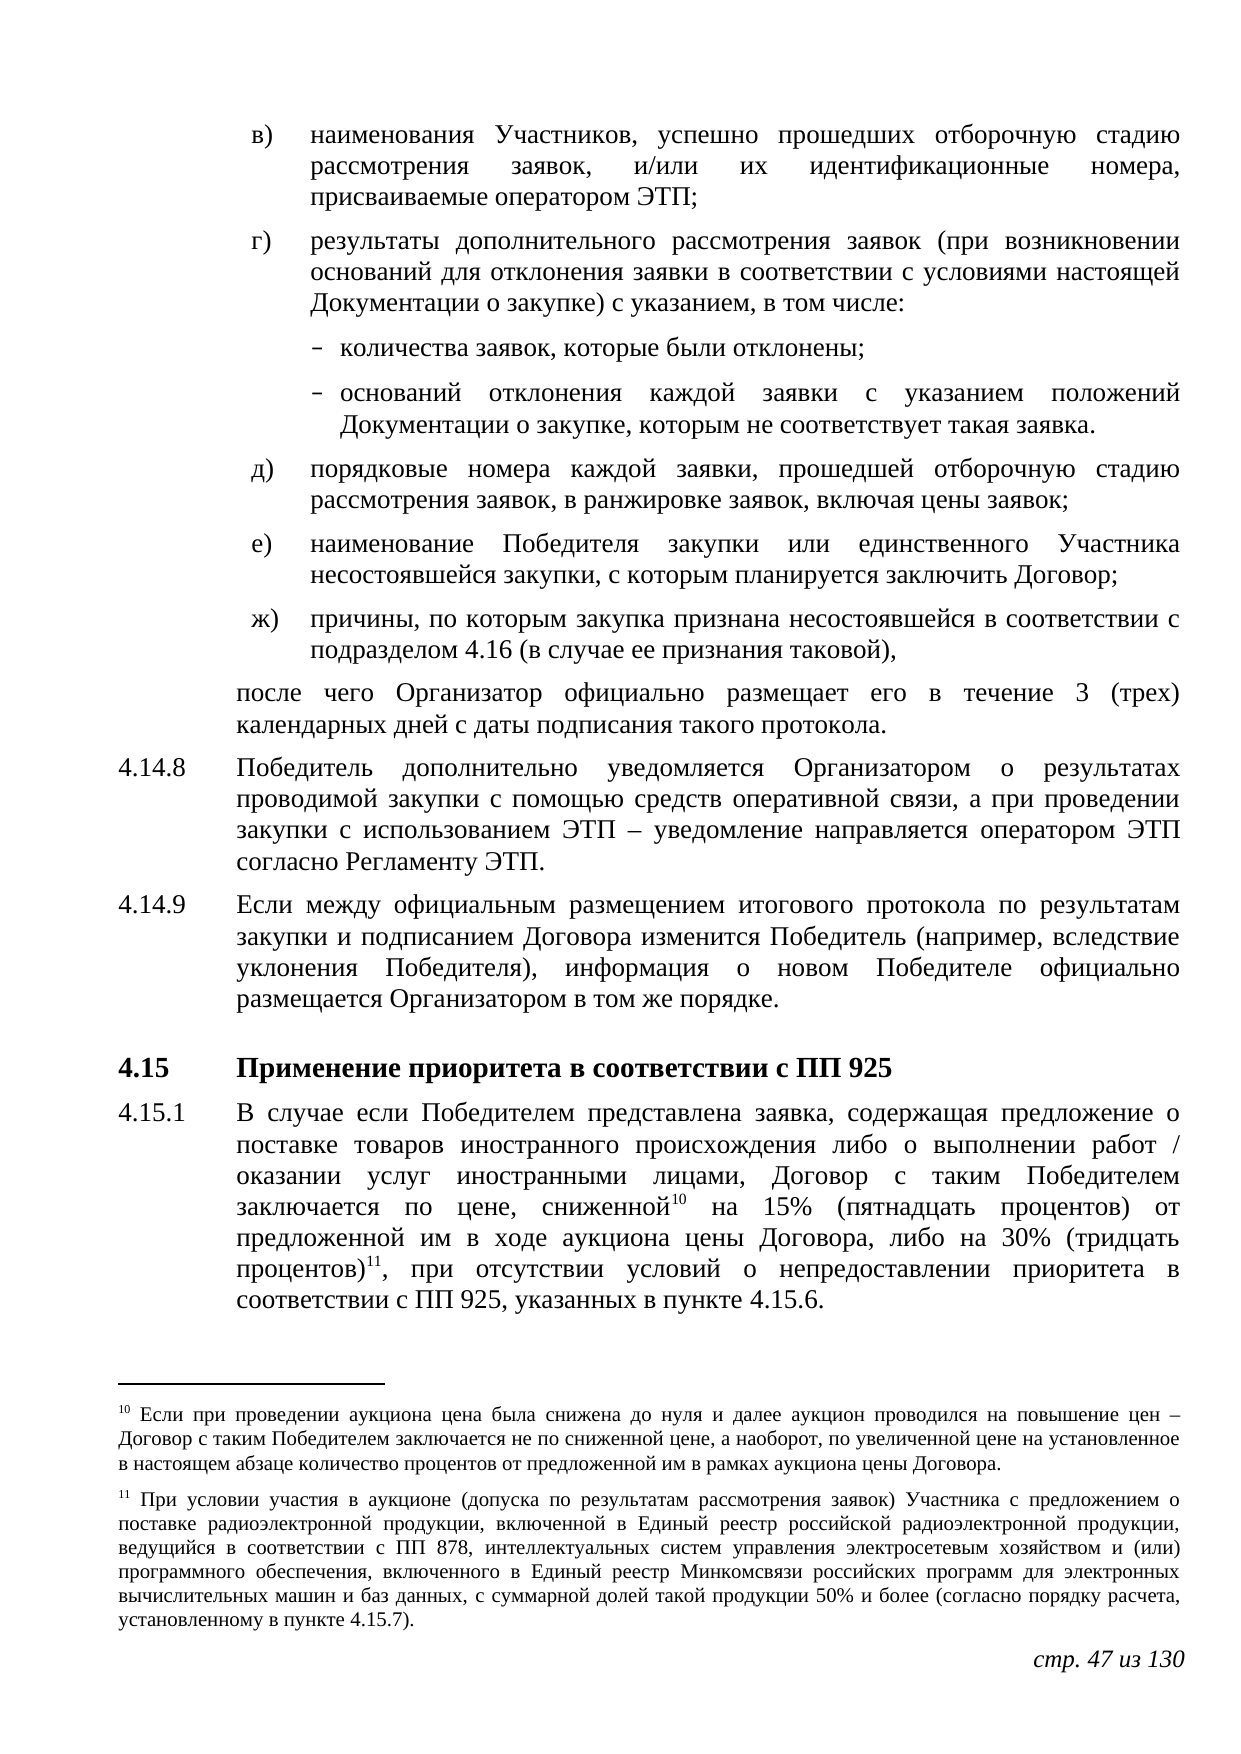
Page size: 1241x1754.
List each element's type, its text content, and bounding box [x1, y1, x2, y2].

text наименование Победителя закупки или единственного Участника несостоявшейся закупки, с которым планируется заключить Договор; [251, 527, 1181, 589]
text порядковые номера каждой заявки, прошедшей отборочную стадию рассмотрения заявок, в ранжировке заявок, включая цены заявок; [251, 452, 1181, 514]
list количества заявок, которые были отклонены; [310, 330, 1181, 363]
text причины, по которым закупка признана несостоявшейся в соответствии с подразделом 4.16 (в случае ее признания таковой), [251, 602, 1181, 664]
list оснований отклонения каждой заявки с указанием положений Документации о закупке, которым не соответствует такая заявка. [310, 376, 1181, 440]
list после чего Организатор официально размещает его в течение 3 (трех) календарных дней с даты подписания такого протокола. [236, 677, 1181, 739]
text наименования Участников, успешно прошедших отборочную стадию рассмотрения заявок, и/или их идентификационные номера, присваиваемые оператором ЭТП; [251, 118, 1181, 212]
subtitle Применение приоритета в соответствии с ПП 925 [118, 1051, 1181, 1084]
text В случае если Победителем представлена заявка, содержащая предложение о поставке товаров иностранного происхождения либо о выполнении работ / оказании услуг иностранными лицами, Договор с таким Победителем заключается по цене, сниженной на 15% (пятнадцать процентов) от предложенной им в ходе аукциона цены Договора, либо на 30% (тридцать процентов), при отсутствии условий о непредоставлении приоритета в соответствии с ПП 925, указанных в пункте 4.15.6. [118, 1097, 1181, 1314]
text Победитель дополнительно уведомляется Организатором о результатах проводимой закупки с помощью средств оперативной связи, а при проведении закупки с использованием ЭТП – уведомление направляется оператором ЭТП согласно Регламенту ЭТП. [118, 751, 1181, 876]
text Если между официальным размещением итогового протокола по результатам закупки и подписанием Договора изменится Победитель (например, вследствие уклонения Победителя), информация о новом Победителе официально размещается Организатором в том же порядке. [118, 888, 1181, 1013]
text результаты дополнительного рассмотрения заявок (при возникновении оснований для отклонения заявки в соответствии с условиями настоящей Документации о закупке) с указанием, в том числе: [251, 224, 1181, 317]
